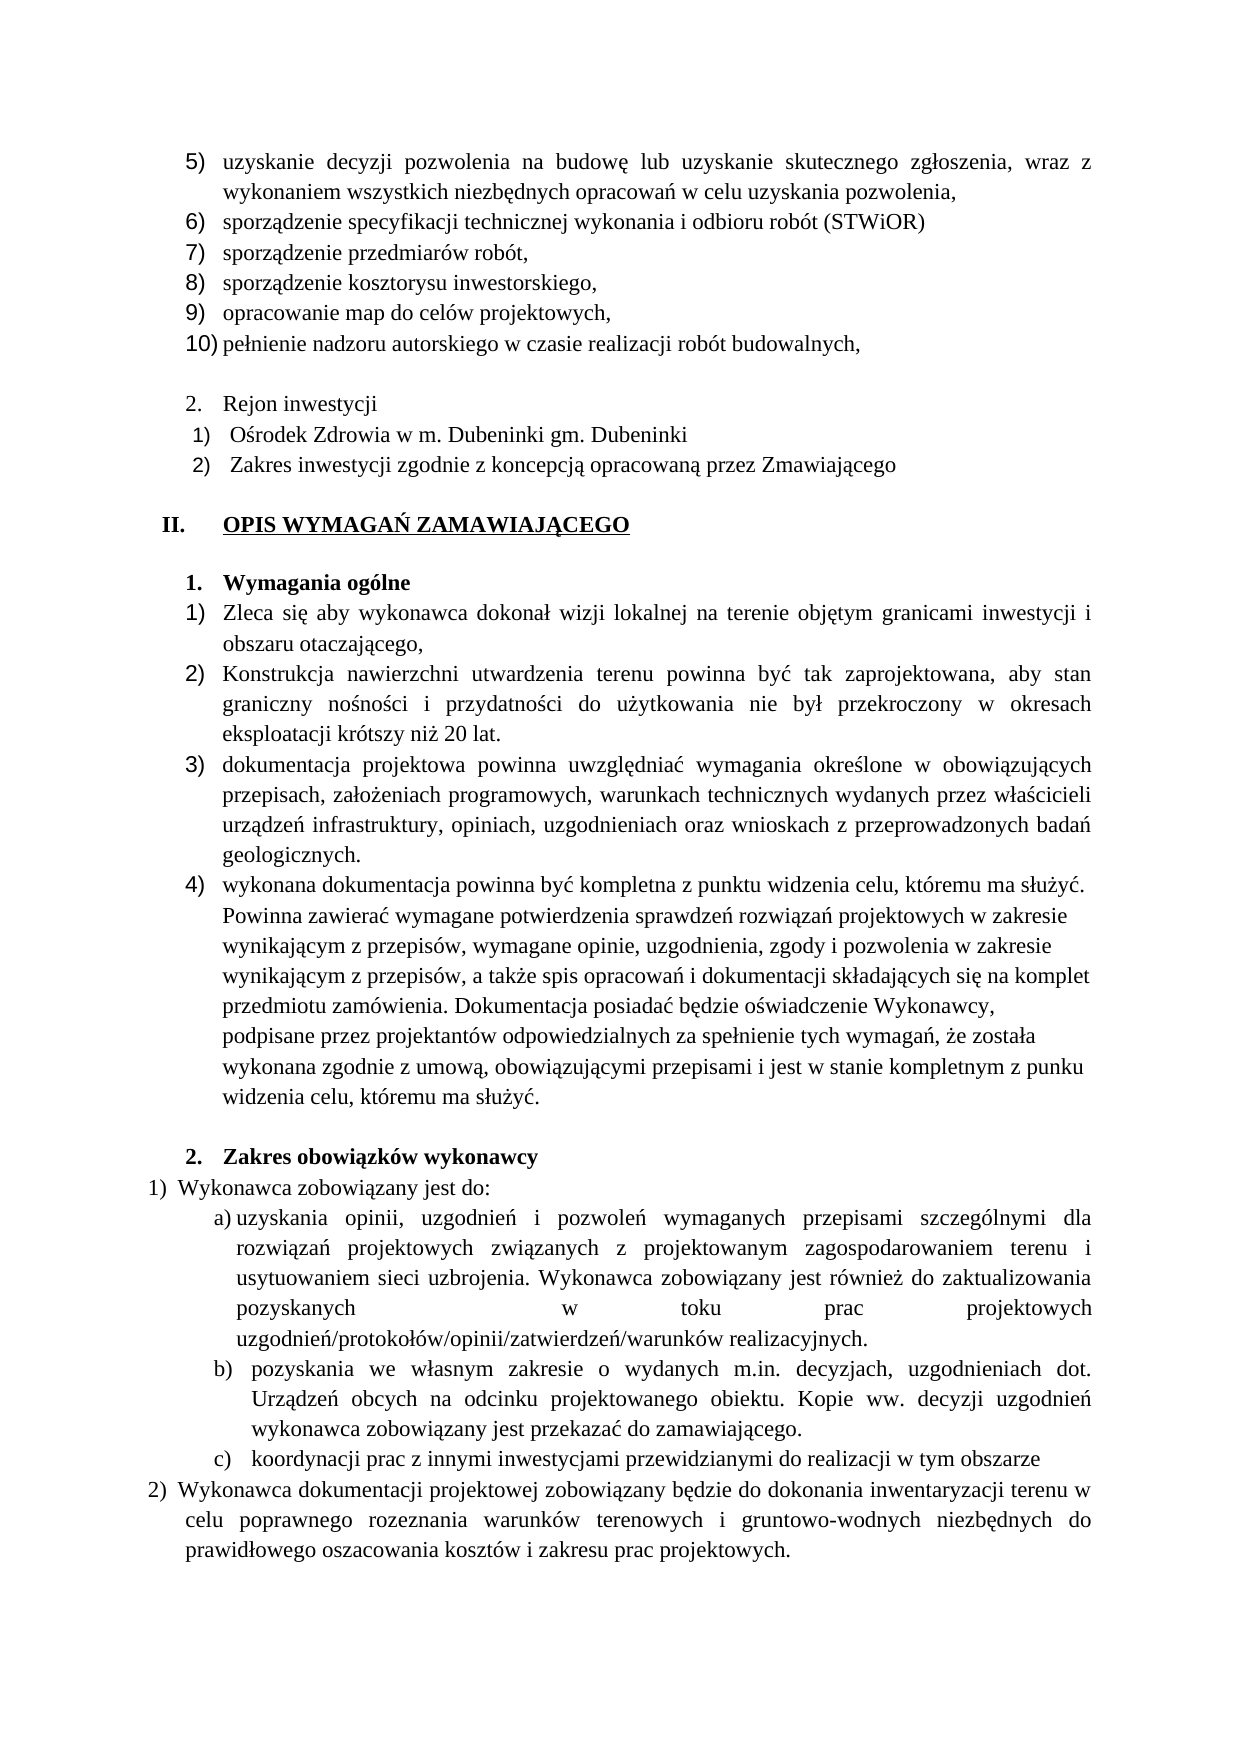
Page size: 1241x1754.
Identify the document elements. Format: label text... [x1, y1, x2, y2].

list Rejon inwestycji [185, 390, 1093, 417]
list sporządzenie kosztorysu inwestorskiego, [185, 269, 1093, 295]
list Wykonawca zobowiązany jest do: [148, 1174, 1093, 1200]
list wykonana dokumentacja powinna być kompletna z punktu widzenia celu, któremu ma służyć. Powinna zawierać wymagane potwierdzenia sprawdzeń rozwiązań projektowych w zakresie wynikającym z przepisów, wymagane opinie, uzgodnienia, zgody i pozwolenia w zakresie wynikającym z przepisów, a także spis opracowań i dokumentacji składających się na komplet przedmiotu zamówienia. Dokumentacja posiadać będzie oświadczenie Wykonawcy, podpisane przez projektantów odpowiedzialnych za spełnienie tych wymagań, że została wykonana zgodnie z umową, obowiązującymi przepisami i jest w stanie kompletnym z punku widzenia celu, któremu ma służyć. [185, 871, 1093, 1109]
list pozyskania we własnym zakresie o wydanych m.in. decyzjach, uzgodnieniach dot. Urządzeń obcych na odcinku projektowanego obiektu. Kopie ww. decyzji uzgodnień wykonawca zobowiązany jest przekazać do zamawiającego. [213, 1355, 1093, 1442]
list pełnienie nadzoru autorskiego w czasie realizacji robót budowalnych, [185, 330, 1093, 356]
list koordynacji prac z innymi inwestycjami przewidzianymi do realizacji w tym obszarze [213, 1446, 1093, 1472]
list Zakres inwestycji zgodnie z koncepcją opracowaną przez Zmawiającego [192, 451, 1093, 477]
list uzyskanie decyzji pozwolenia na budowę lub uzyskanie skutecznego zgłoszenia, wraz z wykonaniem wszystkich niezbędnych opracowań w celu uzyskania pozwolenia, [185, 148, 1093, 204]
list sporządzenie przedmiarów robót, [185, 238, 1093, 265]
list Konstrukcja nawierzchni utwardzenia terenu powinna być tak zaprojektowana, aby stan graniczny nośności i przydatności do użytkowania nie był przekroczony w okresach eksploatacji krótszy niż 20 lat. [185, 660, 1093, 747]
list Zleca się aby wykonawca dokonał wizji lokalnej na terenie objętym granicami inwestycji i obszaru otaczającego, [185, 599, 1093, 656]
list opracowanie map do celów projektowych, [185, 299, 1093, 326]
list Wymagania ogólne [185, 569, 1093, 595]
list dokumentacja projektowa powinna uwzględniać wymagania określone w obowiązujących przepisach, założeniach programowych, warunkach technicznych wydanych przez właścicieli urządzeń infrastruktury, opiniach, uzgodnieniach oraz wnioskach z przeprowadzonych badań geologicznych. [185, 751, 1093, 868]
list Zakres obowiązków wykonawcy [185, 1143, 1093, 1170]
list uzyskania opinii, uzgodnień i pozwoleń wymaganych przepisami szczególnymi dla rozwiązań projektowych związanych z projektowanym zagospodarowaniem terenu i usytuowaniem sieci uzbrojenia. Wykonawca zobowiązany jest również do zaktualizowania pozyskanych w toku prac projektowych uzgodnień/protokołów/opinii/zatwierdzeń/warunków realizacyjnych. [213, 1204, 1093, 1351]
list Wykonawca dokumentacji projektowej zobowiązany będzie do dokonania inwentaryzacji terenu w celu poprawnego rozeznania warunków terenowych i gruntowo-wodnych niezbędnych do prawidłowego oszacowania kosztów i zakresu prac projektowych. [148, 1476, 1093, 1562]
list OPIS WYMAGAŃ ZAMAWIAJĄCEGO [185, 511, 1093, 538]
list sporządzenie specyfikacji technicznej wykonania i odbioru robót (STWiOR) [185, 208, 1093, 234]
list Ośrodek Zdrowia w m. Dubeninki gm. Dubeninki [192, 421, 1093, 447]
